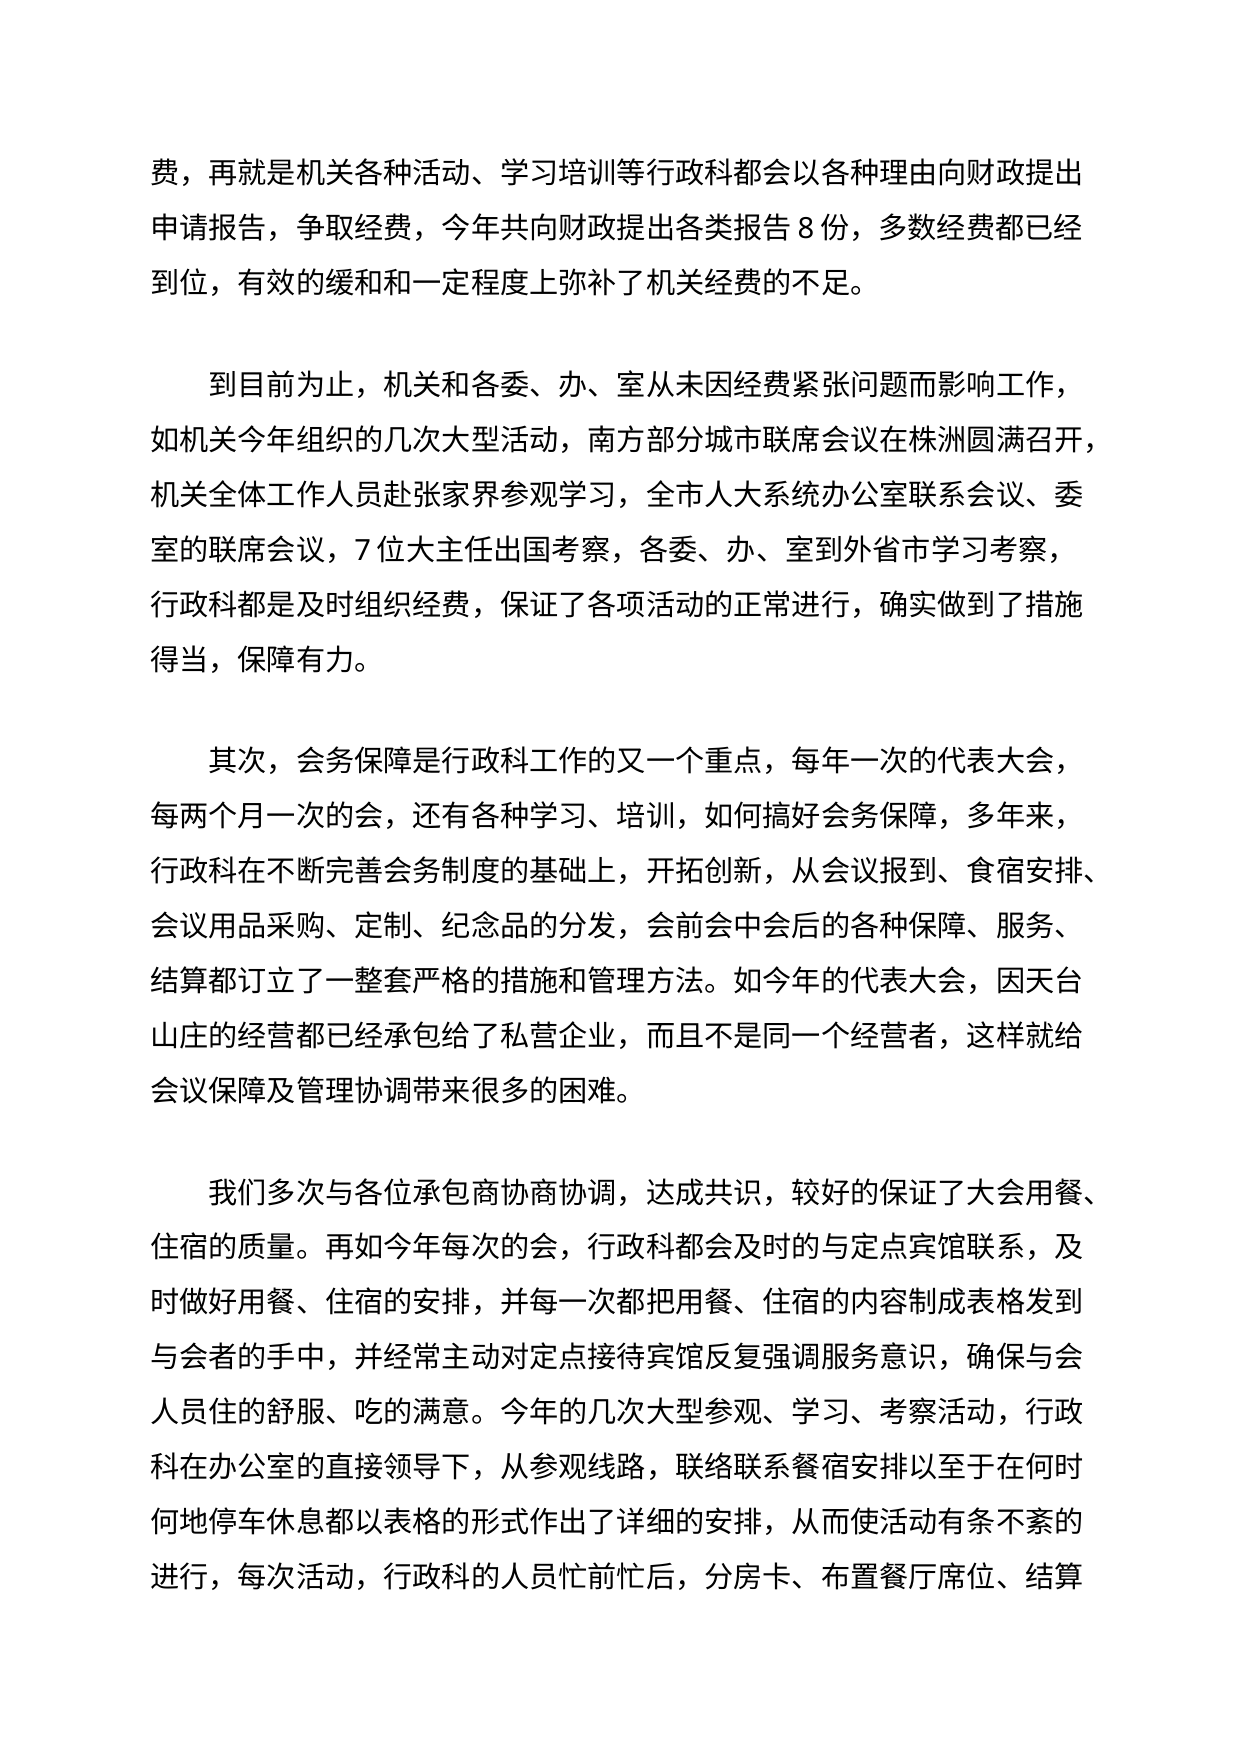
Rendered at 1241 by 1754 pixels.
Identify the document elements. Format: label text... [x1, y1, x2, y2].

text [150, 150, 1090, 302]
text 到目前为止，机关和各委、办、室从未因经费紧张问题而影响工作，如机关今年组织的几次大型活动，南方部分城市联席会议在株洲圆满召开，机关全体工作人员赴张家界参观学习，全市人大系统办公室联系会议、委室的联席会议，7位大主任出国考察，各委、办、室到外省市学习考察，行政科都是及时组织经费，保证了各项活动的正常进行，确实做到了措施得当，保障有力。 [150, 362, 1090, 678]
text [150, 1169, 1090, 1596]
text 其次，会务保障是行政科工作的又一个重点，每年一次的代表大会，每两个月一次的会，还有各种学习、培训，如何搞好会务保障，多年来，行政科在不断完善会务制度的基础上，开拓创新，从会议报到、食宿安排、会议用品采购、定制、纪念品的分发，会前会中会后的各种保障、服务、结算都订立了一整套严格的措施和管理方法。如今年的代表大会，因天台山庄的经营都已经承包给了私营企业，而且不是同一个经营者，这样就给会议保障及管理协调带来很多的困难。 [150, 738, 1090, 1110]
